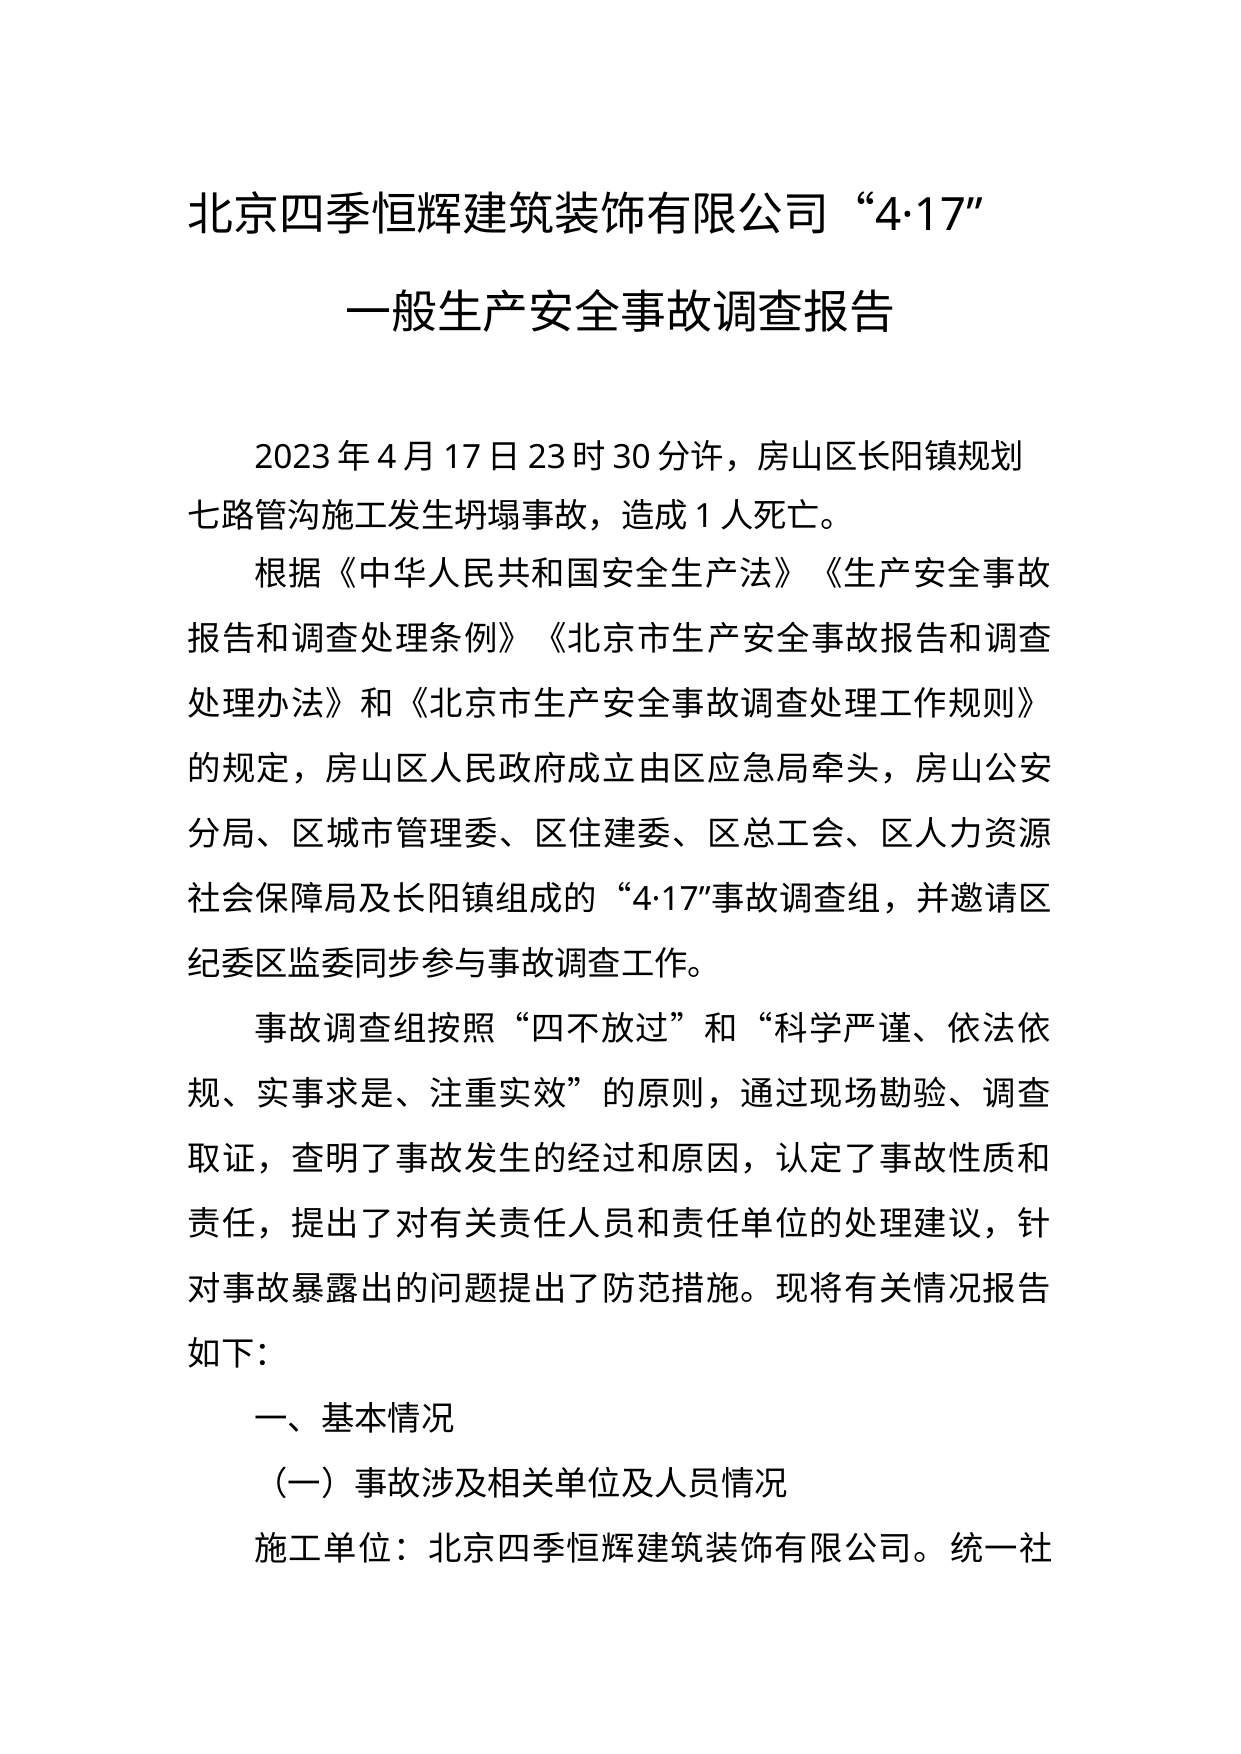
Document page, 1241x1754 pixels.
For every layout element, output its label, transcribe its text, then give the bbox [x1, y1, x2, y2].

text 事故调查组按照“四不放过”和“科学严谨、依法依规、实事求是、注重实效”的原则，通过现场勘验、调查取证，查明了事故发生的经过和原因，认定了事故性质和责任，提出了对有关责任人员和责任单位的处理建议，针对事故暴露出的问题提出了防范措施。现将有关情况报告如下： [187, 994, 1053, 1384]
text 北京四季恒辉建筑装饰有限公司“4·17” [187, 162, 1053, 259]
text 一般生产安全事故调查报告 [187, 259, 1053, 357]
list 基本情况 [187, 1384, 1053, 1449]
text 2023年4月17日23时30分许，房山区长阳镇规划七路管沟施工发生坍塌事故，造成1人死亡。 [187, 422, 1053, 539]
text 根据《中华人民共和国安全生产法》《生产安全事故报告和调查处理条例》《北京市生产安全事故报告和调查处理办法》和《北京市生产安全事故调查处理工作规则》的规定，房山区人民政府成立由区应急局牵头，房山公安分局、区城市管理委、区住建委、区总工会、区人力资源社会保障局及长阳镇组成的“4·17”事故调查组，并邀请区纪委区监委同步参与事故调查工作。 [187, 539, 1053, 994]
list （一）事故涉及相关单位及人员情况 [187, 1449, 1053, 1514]
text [187, 1514, 1053, 1579]
